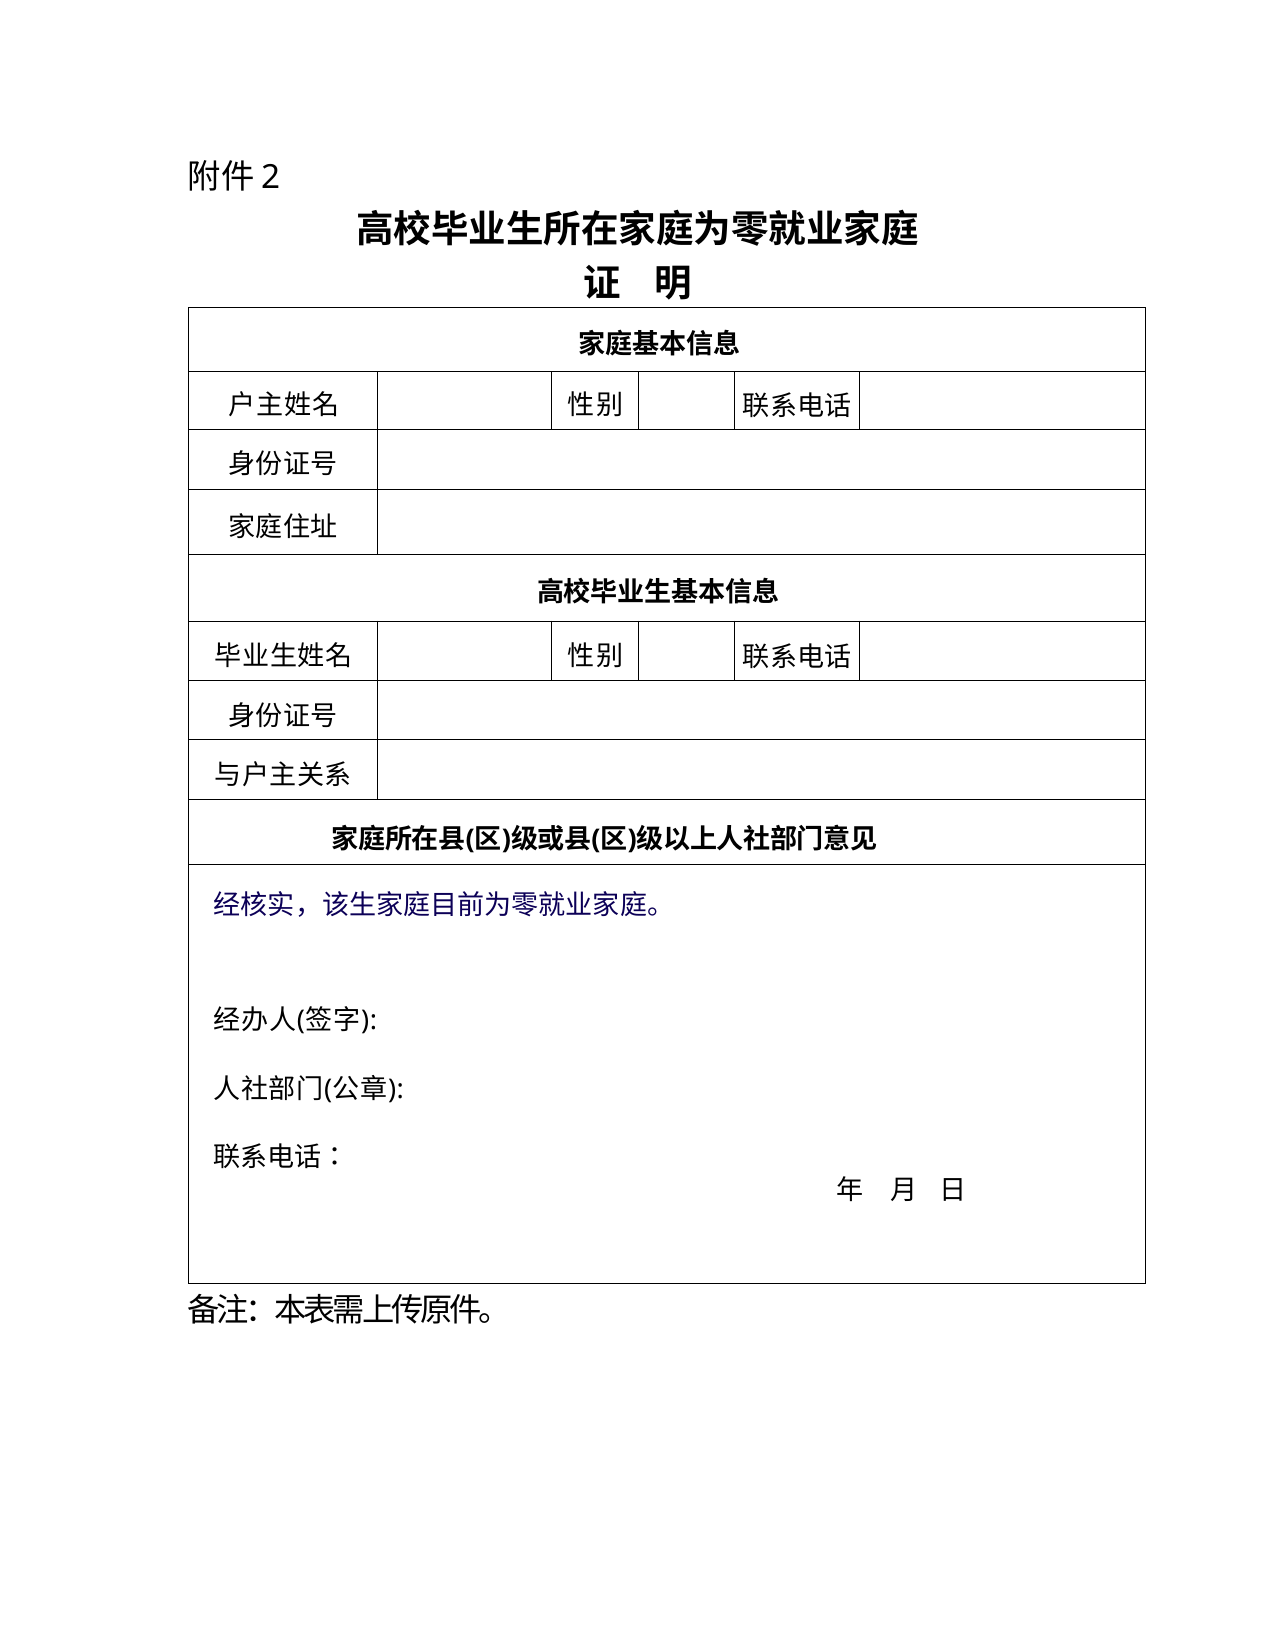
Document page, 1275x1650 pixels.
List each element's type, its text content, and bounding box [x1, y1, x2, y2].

table_cell [860, 622, 1145, 680]
table_cell [860, 372, 1145, 429]
table_cell 性别 [552, 622, 638, 680]
table_cell [378, 490, 1145, 554]
table_cell 经核实，该生家庭目前为零就业家庭。 经办人(签字): 人社部门(公章): 联系电话： 年 月 日 [189, 865, 1145, 1283]
table_cell 身份证号 [189, 430, 377, 488]
table_cell [378, 681, 1145, 739]
table_cell 性别 [552, 372, 638, 429]
table_header 家庭基本信息 [189, 308, 1145, 371]
table_cell 户主姓名 [189, 372, 377, 429]
table_cell [378, 622, 551, 680]
table_cell [639, 372, 734, 429]
table_cell 联系电话 [735, 622, 859, 680]
table_cell 高校毕业生基本信息 [189, 555, 1145, 621]
table_cell 身份证号 [189, 681, 377, 739]
text 证 明 [187, 253, 1087, 307]
table_cell 家庭所在县(区)级或县(区)级以上人社部门意见 [189, 800, 1145, 864]
table_cell [639, 622, 734, 680]
table_cell [378, 372, 551, 429]
table_cell 与户主关系 [189, 740, 377, 799]
table_cell [378, 740, 1145, 799]
text 备注：本表需上传原件。 [187, 1284, 1087, 1331]
table_cell 家庭住址 [189, 490, 377, 554]
table_cell 联系电话 [735, 372, 859, 429]
text 附件2 [187, 150, 1087, 198]
table_cell 毕业生姓名 [189, 622, 377, 680]
table_cell [378, 430, 1145, 488]
text 高校毕业生所在家庭为零就业家庭 [187, 198, 1087, 253]
